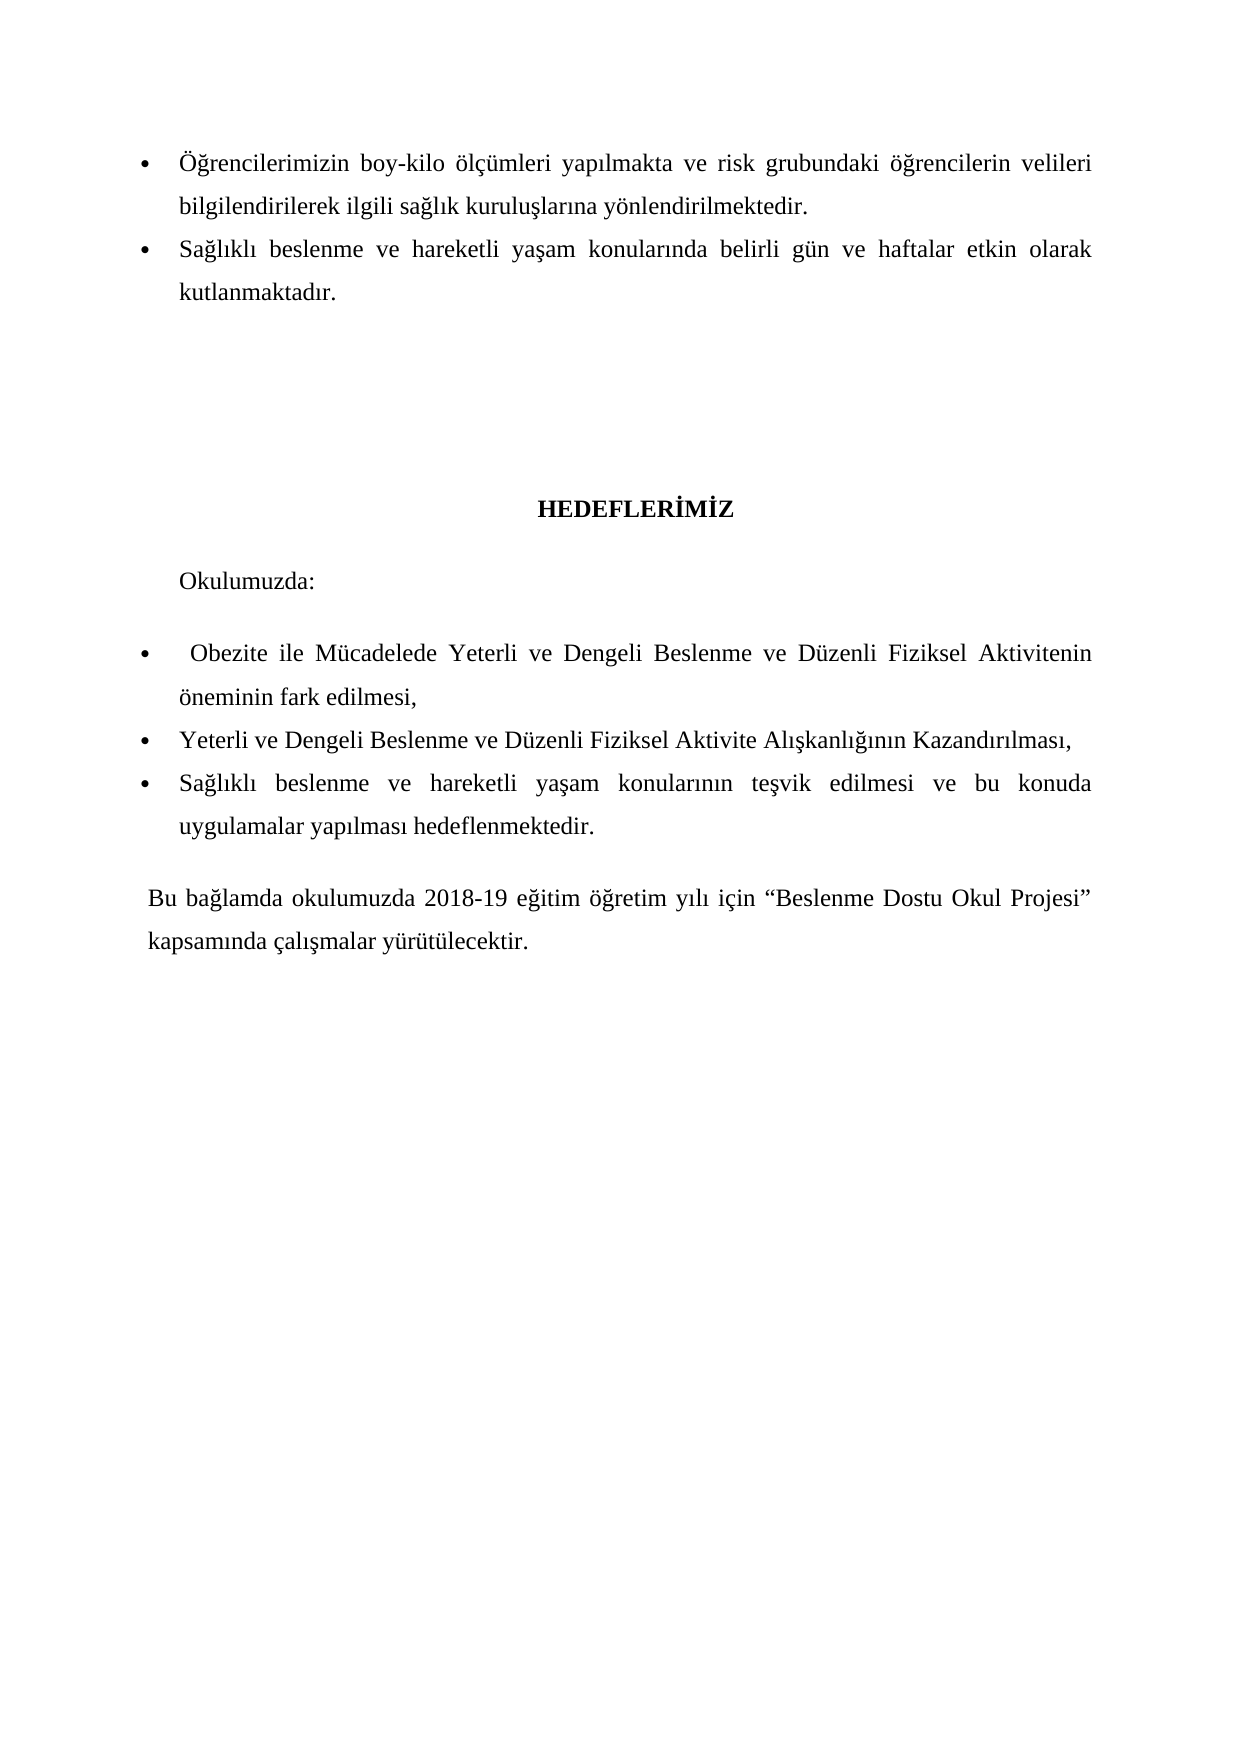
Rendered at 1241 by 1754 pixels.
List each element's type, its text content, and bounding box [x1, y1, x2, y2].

text HEDEFLERİMİZ [179, 494, 1093, 523]
list Sağlıklı beslenme ve hareketli yaşam konularının teşvik edilmesi ve bu konuda uygulamalar yapılması hedeflenmektedir. [141, 768, 1093, 840]
text Bu bağlamda okulumuzda 2018-19 eğitim öğretim yılı için “Beslenme Dostu Okul Projesi” kapsamında çalışmalar yürütülecektir. [148, 883, 1093, 955]
list Sağlıklı beslenme ve hareketli yaşam konularında belirli gün ve haftalar etkin olarak kutlanmaktadır. [141, 234, 1093, 306]
list Öğrencilerimizin boy-kilo ölçümleri yapılmakta ve risk grubundaki öğrencilerin velileri bilgilendirilerek ilgili sağlık kuruluşlarına yönlendirilmektedir. [141, 148, 1093, 219]
list Yeterli ve Dengeli Beslenme ve Düzenli Fiziksel Aktivite Alışkanlığının Kazandırılması, [141, 725, 1093, 753]
list Obezite ile Mücadelede Yeterli ve Dengeli Beslenme ve Düzenli Fiziksel Aktivitenin öneminin fark edilmesi, [141, 638, 1093, 710]
text Okulumuzda: [148, 566, 1093, 595]
